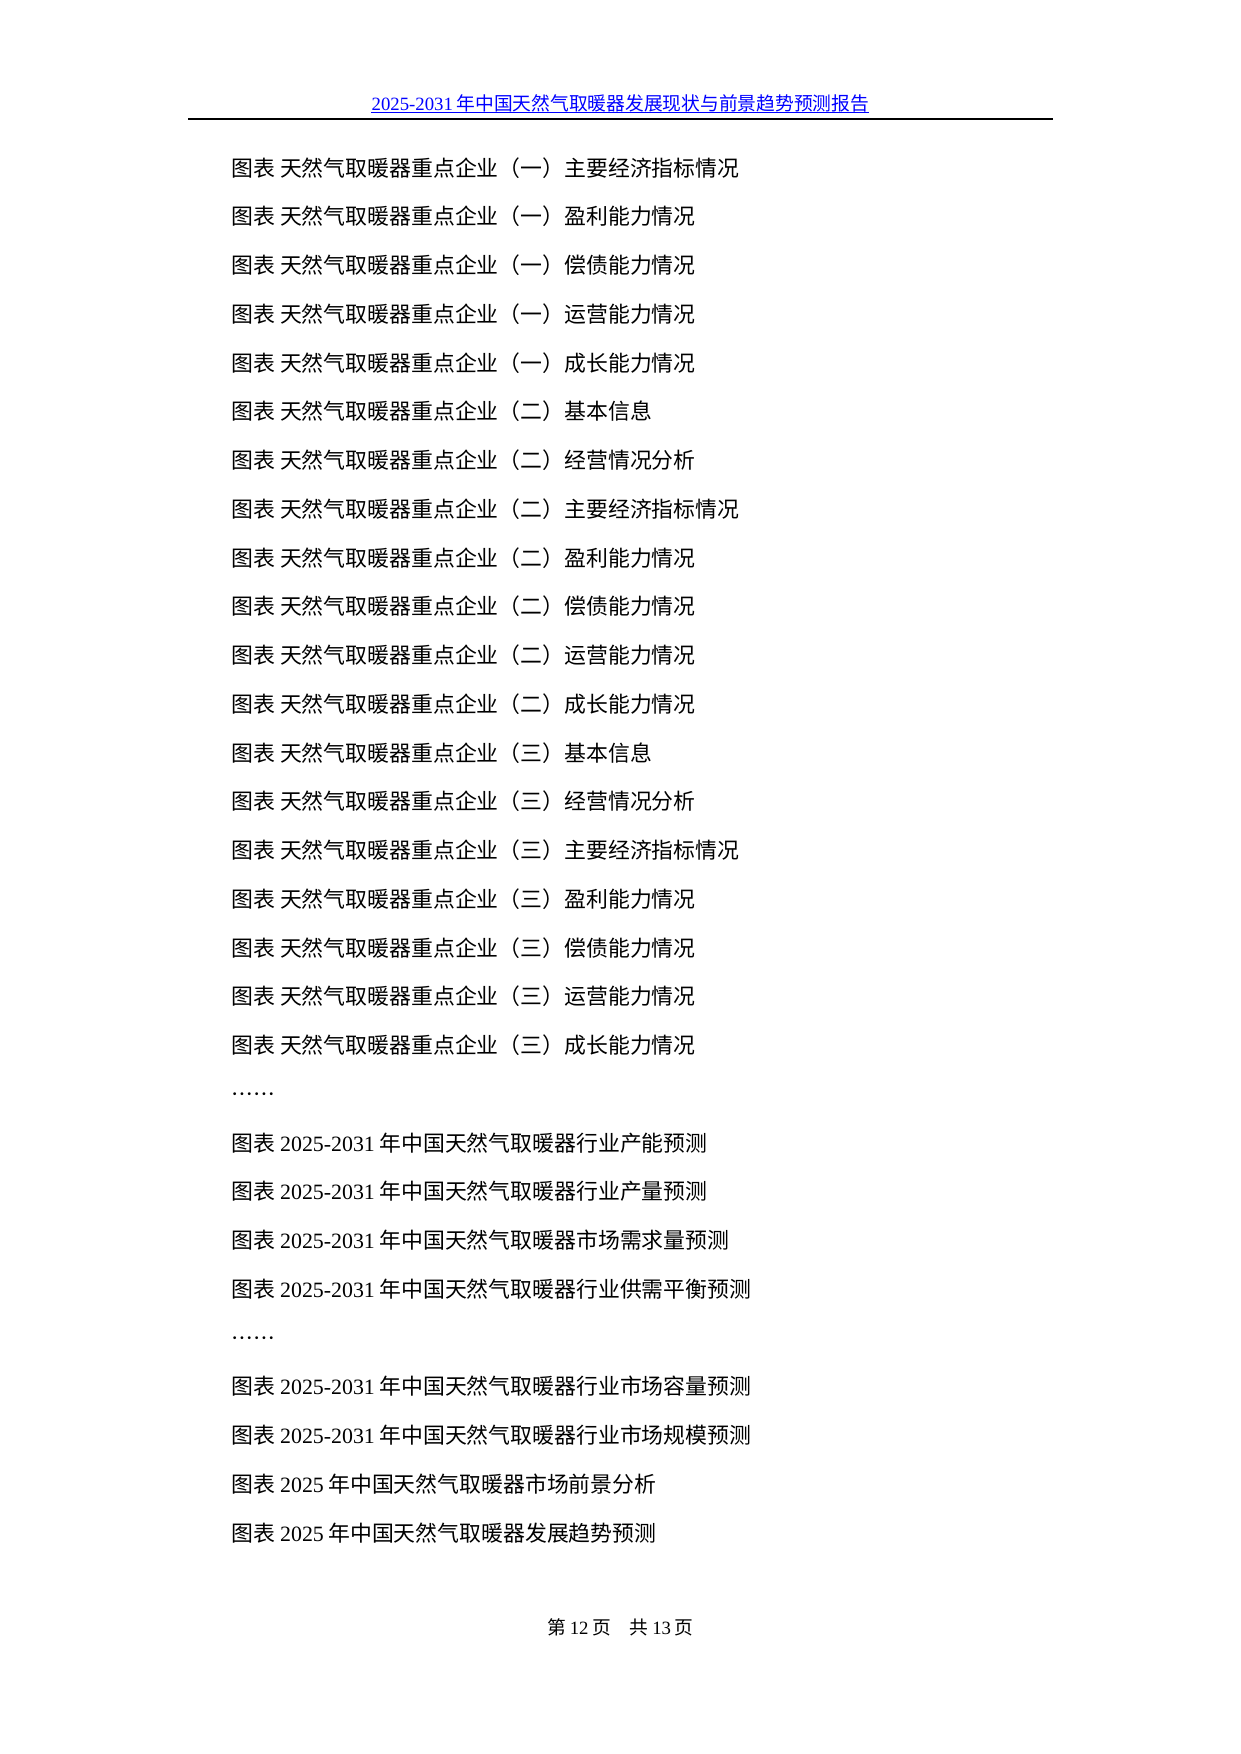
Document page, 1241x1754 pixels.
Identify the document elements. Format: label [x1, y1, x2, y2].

text [187, 150, 1053, 1548]
